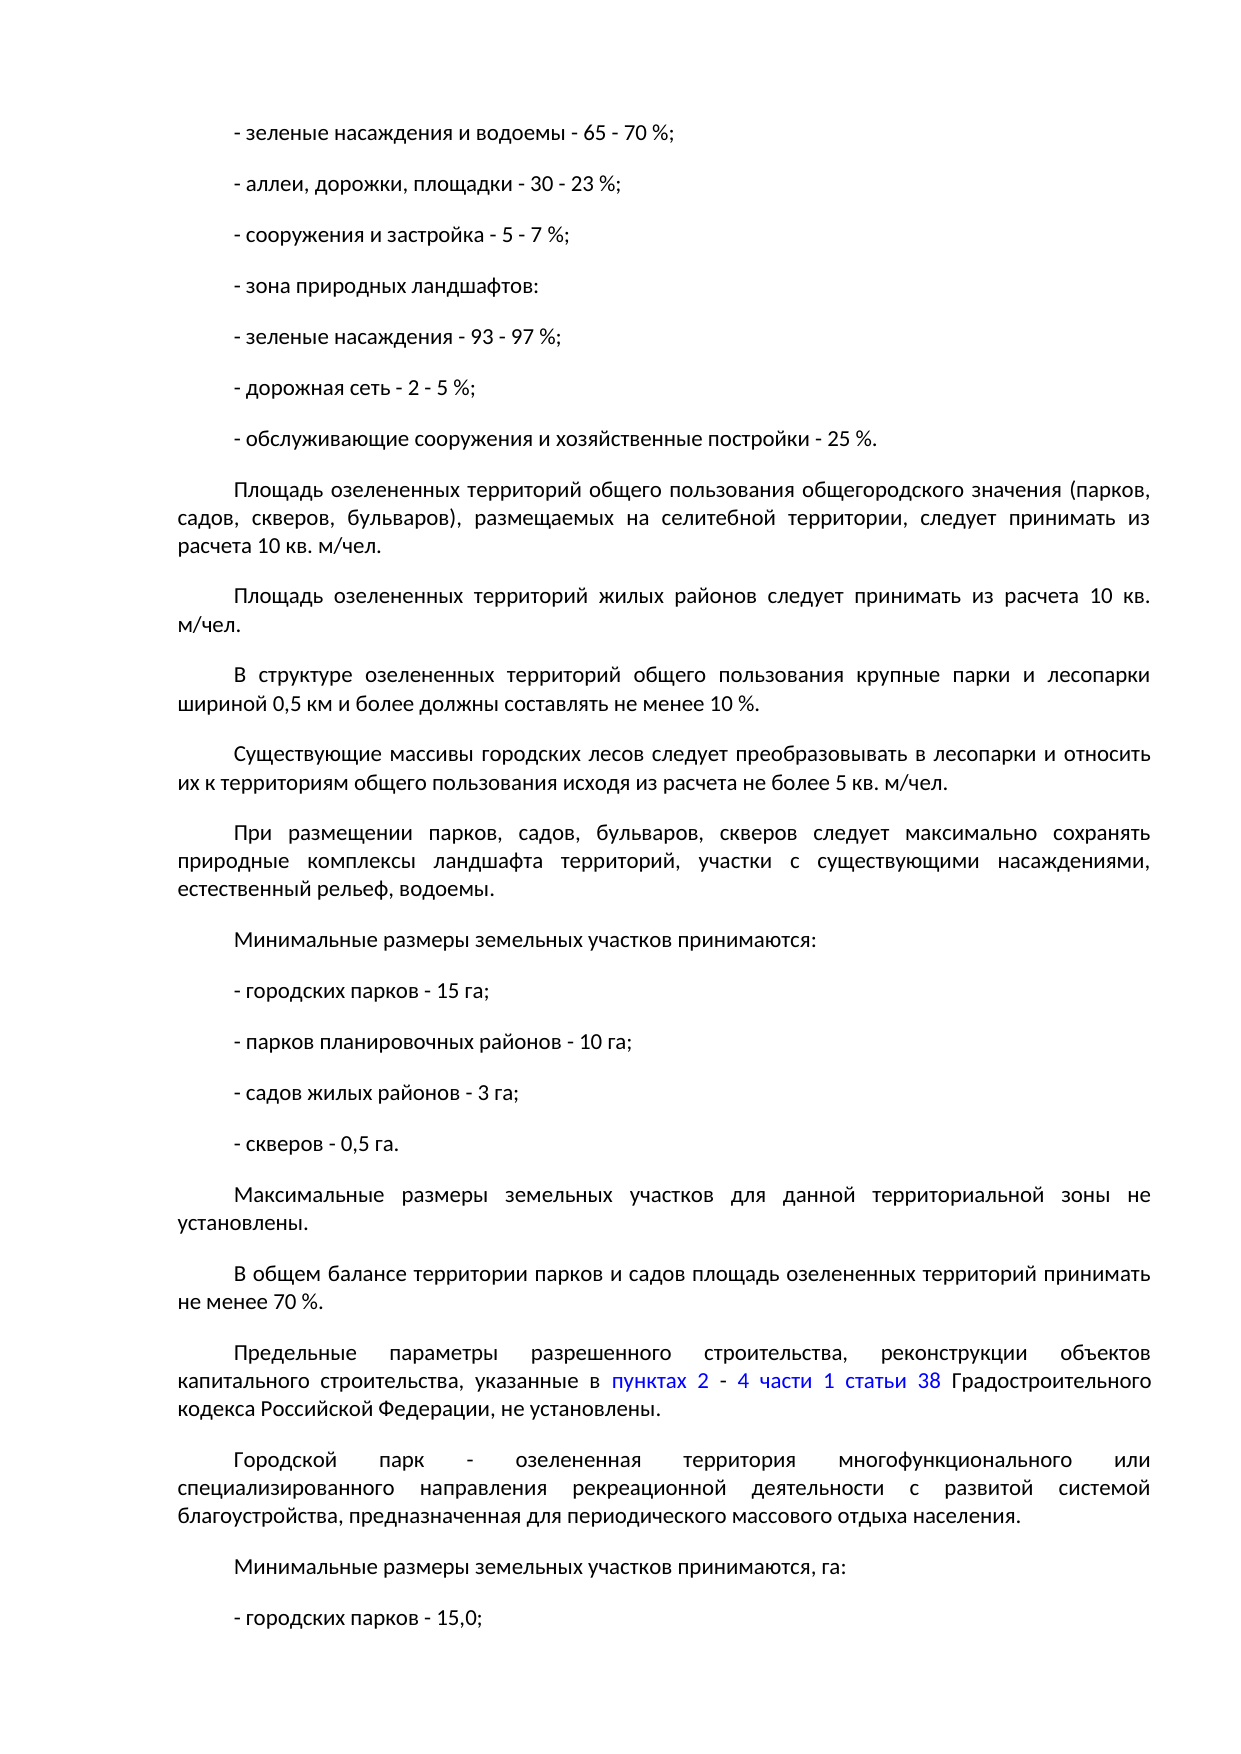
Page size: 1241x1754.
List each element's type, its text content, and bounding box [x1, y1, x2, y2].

text В структуре озелененных территорий общего пользования крупные парки и лесопарки шириной 0,5 км и более должны составлять не менее 10 %. [177, 661, 1152, 717]
text Предельные параметры разрешенного строительства, реконструкции объектов капитального строительства, указанные в пунктах 2 - 4 части 1 статьи 38 Градостроительного кодекса Российской Федерации, не установлены. [177, 1338, 1152, 1422]
text Существующие массивы городских лесов следует преобразовывать в лесопарки и относить их к территориям общего пользования исходя из расчета не более 5 кв. м/чел. [177, 739, 1152, 796]
text Максимальные размеры земельных участков для данной территориальной зоны не установлены. [177, 1180, 1152, 1236]
text Площадь озелененных территорий жилых районов следует принимать из расчета 10 кв. м/чел. [177, 582, 1152, 638]
text Городской парк - озелененная территория многофункционального или специализированного направления рекреационной деятельности с развитой системой благоустройства, предназначенная для периодического массового отдыха населения. [177, 1445, 1152, 1529]
text - городских парков - 15,0; [177, 1603, 1152, 1631]
text - парков планировочных районов - 10 га; [177, 1027, 1152, 1055]
text - аллеи, дорожки, площадки - 30 - 23 %; [177, 169, 1152, 197]
text Площадь озелененных территорий общего пользования общегородского значения (парков, садов, скверов, бульваров), размещаемых на селитебной территории, следует принимать из расчета 10 кв. м/чел. [177, 475, 1152, 559]
text Минимальные размеры земельных участков принимаются: [177, 926, 1152, 953]
text - дорожная сеть - 2 - 5 %; [177, 373, 1152, 401]
text - зона природных ландшафтов: [177, 271, 1152, 299]
text - сооружения и застройка - 5 - 7 %; [177, 220, 1152, 248]
text При размещении парков, садов, бульваров, скверов следует максимально сохранять природные комплексы ландшафта территорий, участки с существующими насаждениями, естественный рельеф, водоемы. [177, 818, 1152, 903]
text - скверов - 0,5 га. [177, 1129, 1152, 1157]
text Минимальные размеры земельных участков принимаются, га: [177, 1552, 1152, 1580]
text - обслуживающие сооружения и хозяйственные постройки - 25 %. [177, 424, 1152, 452]
text В общем балансе территории парков и садов площадь озелененных территорий принимать не менее 70 %. [177, 1259, 1152, 1315]
text - зеленые насаждения - 93 - 97 %; [177, 322, 1152, 350]
text - городских парков - 15 га; [177, 976, 1152, 1004]
text - садов жилых районов - 3 га; [177, 1078, 1152, 1106]
text - зеленые насаждения и водоемы - 65 - 70 %; [177, 118, 1152, 146]
